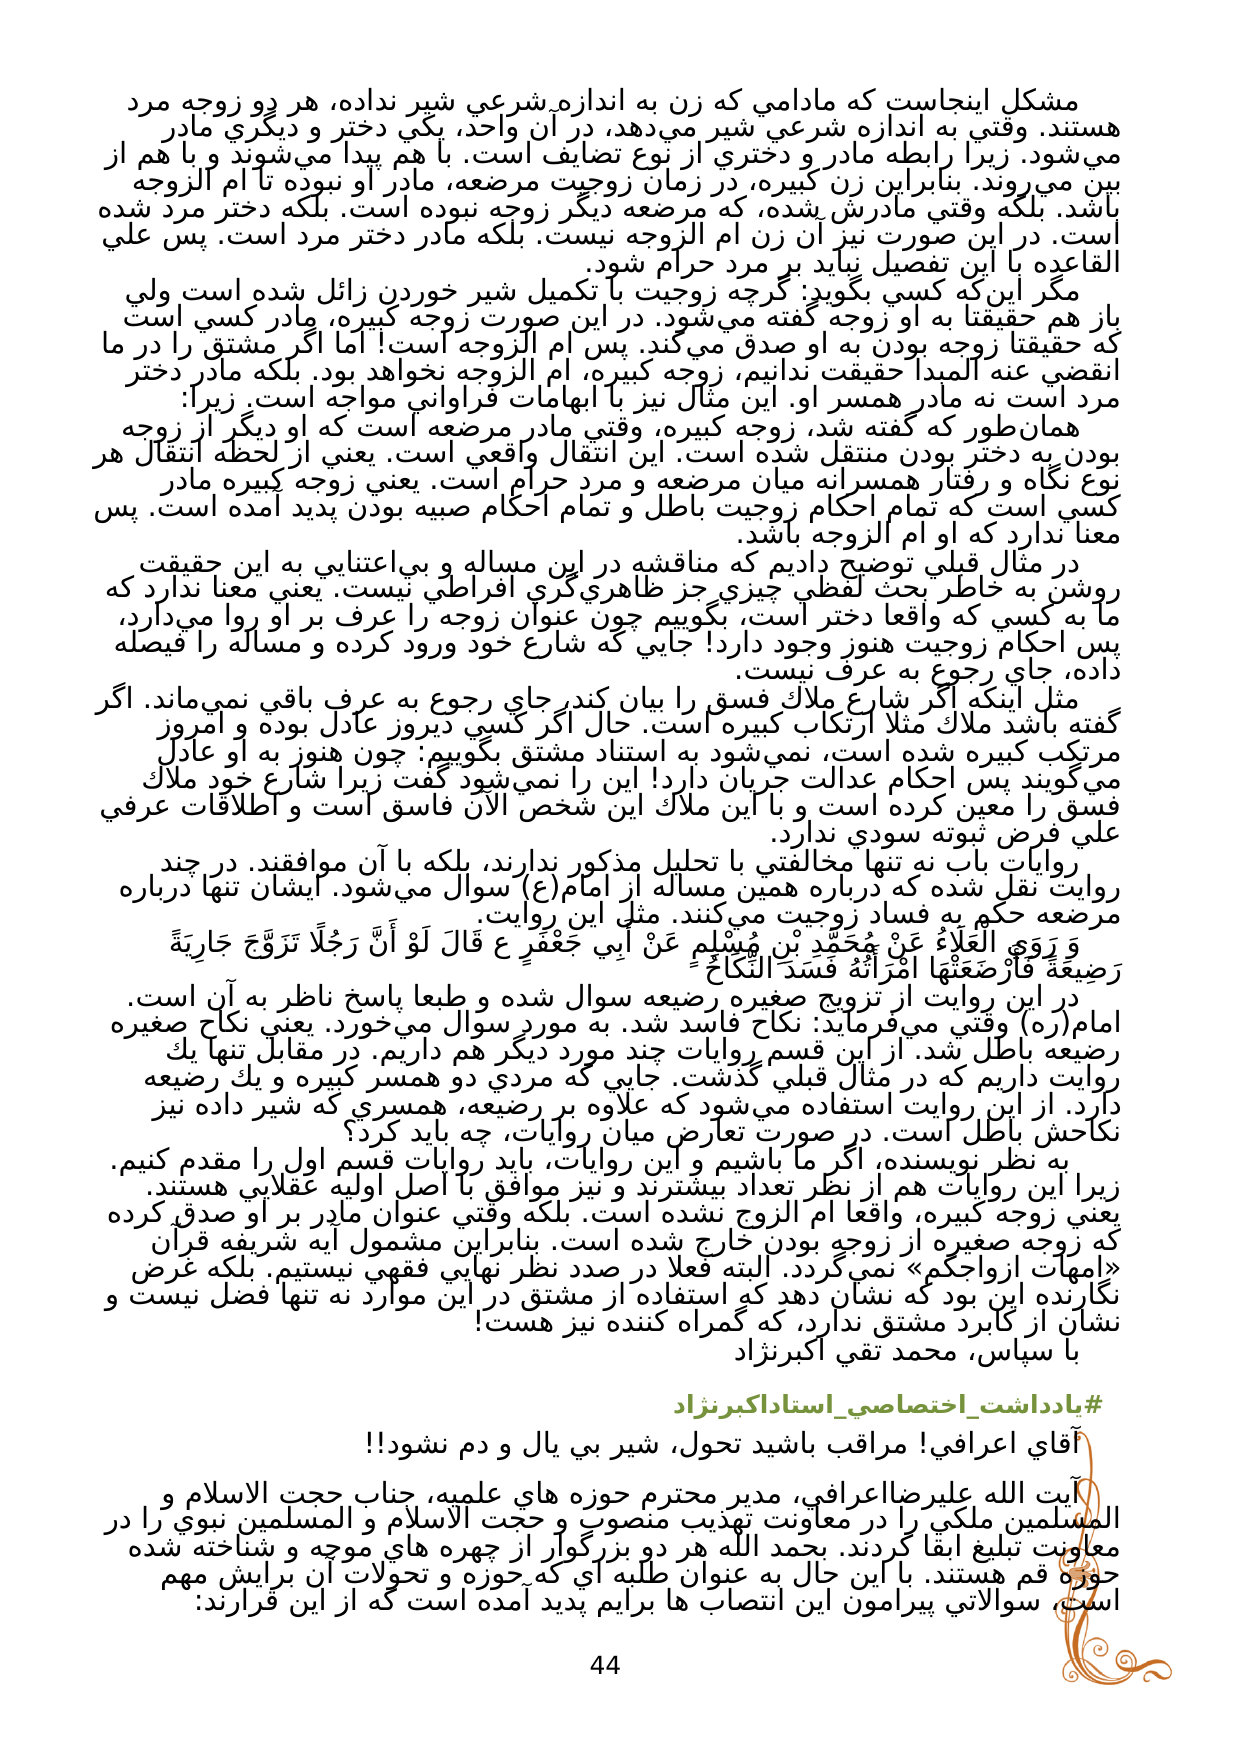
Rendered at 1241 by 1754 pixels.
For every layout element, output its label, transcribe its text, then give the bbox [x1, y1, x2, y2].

text روايات باب نه تنها مخالفتي با تحليل مذكور ندارند، بلكه با آن موافقند. در چند روايت نقل شده كه درباره همين مساله از امام(ع) سوال مي‌شود. ايشان تنها درباره مرضعه حكم به فساد زوجيت مي‌كنند. مثل اين روايت. [89, 849, 1122, 931]
text مشكل اينجاست كه مادامي كه زن به اندازه شرعي شير نداده، هر دو زوجه مرد هستند. وقتي به اندازه شرعي شير مي‌دهد، در آن واحد، يكي دختر و ديگري مادر مي‌شود. زيرا رابطه مادر و دختري از نوع تضايف است. با هم پيدا مي‌شوند و با هم از بين مي‌روند. بنابراين زن كبيره، در زمان زوجيت مرضعه، مادر او نبوده تا ام الزوجه باشد. بلكه وقتي مادرش شده، كه مرضعه ديگر زوجه نبوده است. بلكه دختر مرد شده است. در اين صورت نيز آن زن ام الزوجه نيست. بلكه مادر دختر مرد است. پس علي القاعده با اين تفصيل نبايد بر مرد حرام شود. [89, 89, 1122, 279]
text به نظر نويسنده، اگر ما باشيم و اين روايات، بايد روايات قسم اول را مقدم كنيم. زيرا اين روايات هم از نظر تعداد بيشترند و نيز موافق با اصل اوليه عقلايي هستند. يعني زوجه كبيره، واقعا ام الزوج نشده است. بلكه وقتي عنوان مادر بر او صدق كرده كه زوجه صغيره از زوجه بودن خارج شده است. بنابراين مشمول آيه شريفه قرآن «امهات ازواجكم» نمي‌گردد. البته فعلا در صدد نظر نهايي فقهي نيستيم. بلكه غرض نگارنده اين بود كه نشان دهد كه استفاده از مشتق در اين موارد نه تنها فضل نيست و نشان از كابرد مشتق ندارد، كه گمراه كننده نيز هست! [89, 1148, 1122, 1338]
text آقاي اعرافي! مراقب باشيد تحول، شير بي يال و دم نشود!! [89, 1432, 1122, 1459]
table_cell مشروعه بحار الانوار [1054, 1431, 1172, 1685]
text با سپاس، محمد تقي اكبرنژاد [786, 1338, 1122, 1365]
text همان‌طور كه گفته شد، زوجه كبيره، وقتي مادر مرضعه است كه او ديگر از زوجه بودن به دختر بودن منتقل شده است. اين انتقال واقعي است. يعني از لحظه انتقال هر نوع نگاه و رفتار همسرانه ميان مرضعه و مرد حرام است. يعني زوجه كبيره مادر كسي است كه تمام احكام زوجيت باطل و تمام احكام صبيه بودن پديد آمده است. پس معنا ندارد كه او ام الزوجه باشد. [89, 415, 1122, 551]
subtitle #يادداشت_اختصاصي_استاداكبرنژاد [89, 1390, 1104, 1419]
text وَ رَوَي الْعَلَاءُ عَنْ مُحَمَّدِ بْنِ مُسْلِمٍ عَنْ أَبِي جَعْفَرٍ ع قَالَ لَوْ أَنَّ رَجُلًا تَزَوَّجَ جَارِيَةً رَضِيعَةً فَأَرْضَعَتْهَا امْرَأَتُهُ فَسَدَ النِّكَاحُ [89, 931, 1122, 985]
text مثل اينكه اگر شارع ملاك فسق را بيان كند، جاي رجوع به عرف باقي نمي‌ماند. اگر گفته باشد ملاك مثلا ارتكاب كبيره است. حال اگر كسي ديروز عادل بوده و امروز مرتكب كبيره شده است، نمي‌شود به استناد مشتق بگوييم: چون هنوز به او عادل مي‌گويند پس احكام عدالت جريان دارد! اين را نمي‌شود گفت زيرا شارع خود ملاك فسق را معين كرده است و با اين ملاك اين شخص الآن فاسق است و اطلاقات عرفي علي فرض ثبوته سودي ندارد. [89, 686, 1122, 849]
text با سپاس، محمد تقي اكبرنژاد [89, 1338, 815, 1365]
text در اين روايت از تزويج صغيره رضيعه سوال شده و طبعا پاسخ ناظر به آن است. امام(ره) وقتي مي‌فرمايد: نكاح فاسد شد. به مورد سوال مي‌خورد. يعني نكاح صغيره رضيعه باطل شد. از اين قسم روايات چند مورد ديگر هم داريم. در مقابل تنها يك روايت داريم كه در مثال قبلي گذشت. جايي كه مردي دو همسر كبيره و يك رضيعه دارد. از اين روايت استفاده مي‌شود كه علاوه بر رضيعه، همسري كه شير داده نيز نكاحش باطل است. در صورت تعارض ميان روايات، چه بايد كرد؟ [89, 985, 1122, 1148]
text آيت الله عليرضااعرافي، مدير محترم حوزه هاي علميه، جناب حجت الاسلام و المسلمين ملكي را در معاونت تهذيب منصوب و حجت الاسلام و المسلمين نبوي را در معاونت تبليغ ابقا كردند. بحمد الله هر دو بزرگوار از چهره هاي موجه و شناخته شده حوزه قم هستند. با اين حال به عنوان طلبه اي كه حوزه و تحولات آن برايش مهم است، سوالاتي پيرامون اين انتصاب ها برايم پديد آمده است كه از اين قرارند: [89, 1482, 1122, 1617]
text در مثال قبلي توضيح داديم كه مناقشه در اين مساله و بي‌اعتنايي به اين حقيقت روشن به خاطر بحث لفظي چيزي جز ظاهري‌گري افراطي نيست. يعني معنا ندارد كه ما به كسي كه واقعا دختر است، بگوييم چون عنوان زوجه را عرف بر او روا مي‌دارد، پس احكام زوجيت هنوز وجود دارد! جايي كه شارع خود ورود كرده و مساله را فيصله داده، جاي رجوع به عرف نيست. [89, 551, 1122, 686]
text مگر اين‌كه كسي بگويد: گرچه زوجيت با تكميل شير خوردن زائل شده است ولي باز هم حقيقتا به او زوجه گفته مي‌شود. در اين صورت زوجه كبيره، مادر كسي است كه حقيقتا زوجه بودن به او صدق مي‌كند. پس ام الزوجه است! اما اگر مشتق را در ما انقضي عنه المبدا حقيقت ندانيم، زوجه كبيره، ام الزوجه نخواهد بود. بلكه مادر دختر مرد است نه مادر همسر او. اين مثال نيز با ابهامات فراواني مواجه است. زيرا: [89, 279, 1122, 415]
